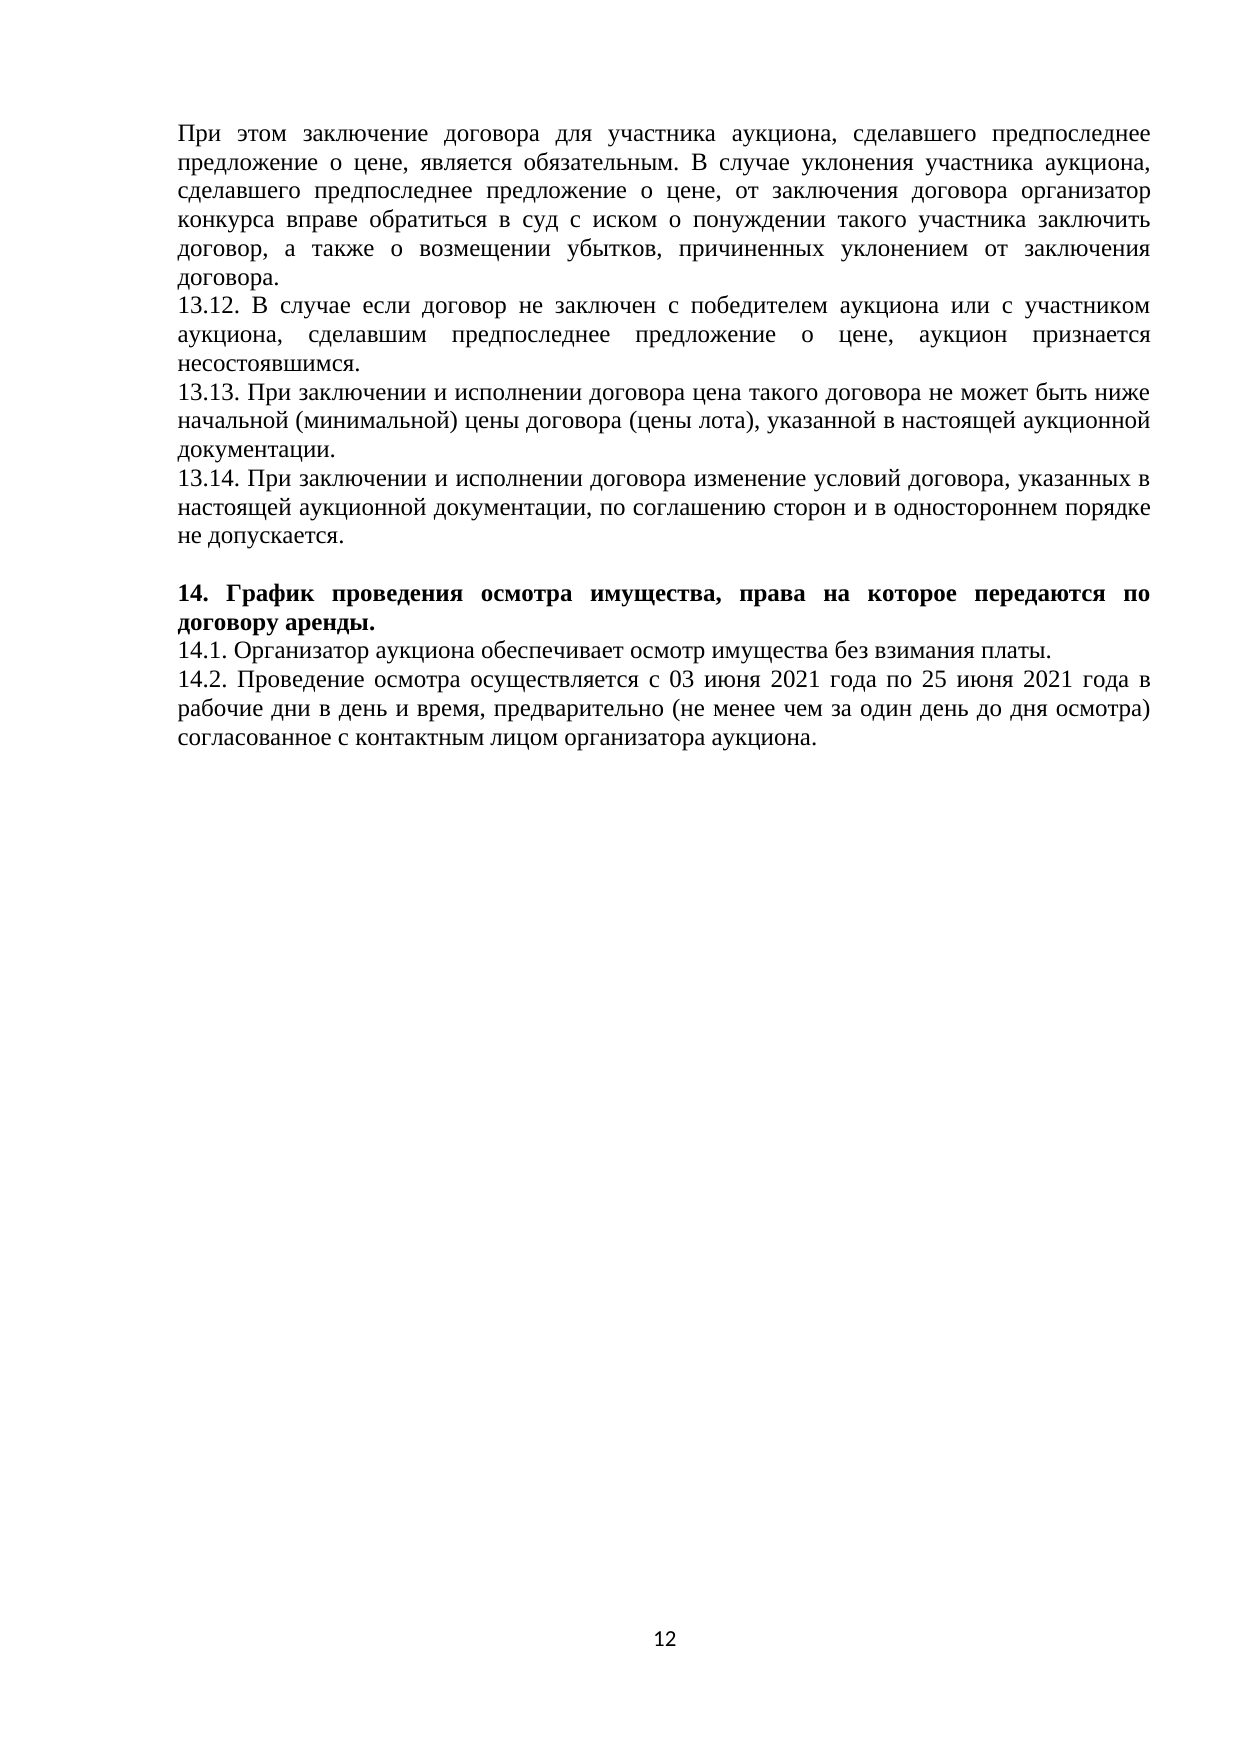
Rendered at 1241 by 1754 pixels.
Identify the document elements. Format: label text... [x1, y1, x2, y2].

text 13.12. В случае если договор не заключен с победителем аукциона или с участником аукциона, сделавшим предпоследнее предложение о цене, аукцион признается несостоявшимся. [177, 291, 1152, 377]
text 14.1. Организатор аукциона обеспечивает осмотр имущества без взимания платы. [177, 636, 1152, 664]
text 13.14. При заключении и исполнении договора изменение условий договора, указанных в настоящей аукционной документации, по соглашению сторон и в одностороннем порядке не допускается. [177, 463, 1152, 549]
text 14. График проведения осмотра имущества, права на которое передаются по договору аренды. [177, 578, 1152, 636]
text 14.2. Проведение осмотра осуществляется с 03 июня 2021 года по 25 июня 2021 года в рабочие дни в день и время, предварительно (не менее чем за один день до дня осмотра) согласованное с контактным лицом организатора аукциона. [177, 664, 1152, 751]
text При этом заключение договора для участника аукциона, сделавшего предпоследнее предложение о цене, является обязательным. В случае уклонения участника аукциона, сделавшего предпоследнее предложение о цене, от заключения договора организатор конкурса вправе обратиться в суд с иском о понуждении такого участника заключить договор, а также о возмещении убытков, причиненных уклонением от заключения договора. [177, 118, 1152, 291]
text 13.13. При заключении и исполнении договора цена такого договора не может быть ниже начальной (минимальной) цены договора (цены лота), указанной в настоящей аукционной документации. [177, 377, 1152, 463]
